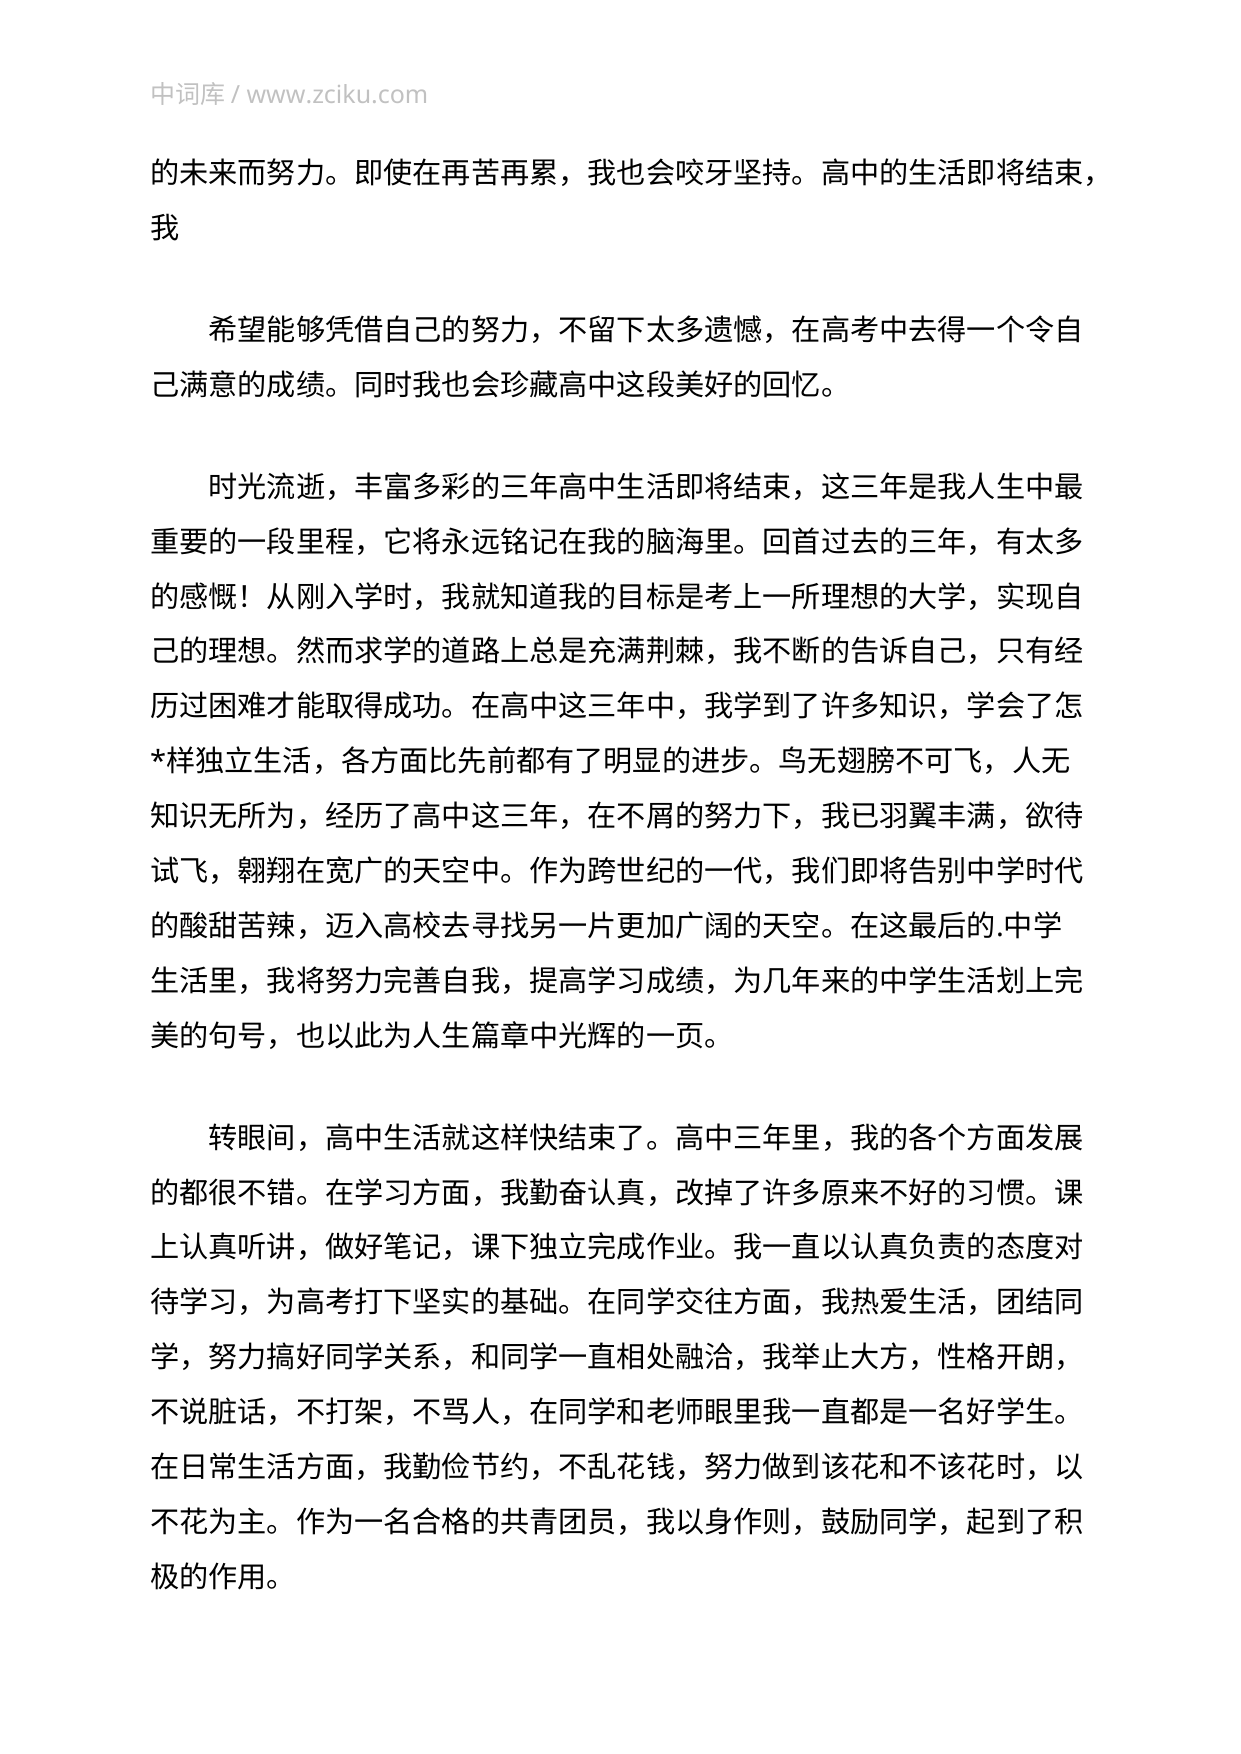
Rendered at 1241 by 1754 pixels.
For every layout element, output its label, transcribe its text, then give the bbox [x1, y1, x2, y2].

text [150, 150, 1090, 247]
text 转眼间，高中生活就这样快结束了。高中三年里，我的各个方面发展的都很不错。在学习方面，我勤奋认真，改掉了许多原来不好的习惯。课上认真听讲，做好笔记，课下独立完成作业。我一直以认真负责的态度对待学习，为高考打下坚实的基础。在同学交往方面，我热爱生活，团结同学，努力搞好同学关系，和同学一直相处融洽，我举止大方，性格开朗，不说脏话，不打架，不骂人，在同学和老师眼里我一直都是一名好学生。在日常生活方面，我勤俭节约，不乱花钱，努力做到该花和不该花时，以不花为主。作为一名合格的共青团员，我以身作则，鼓励同学，起到了积极的作用。 [150, 1114, 1090, 1596]
text 时光流逝，丰富多彩的三年高中生活即将结束，这三年是我人生中最重要的一段里程，它将永远铭记在我的脑海里。回首过去的三年，有太多的感慨！从刚入学时，我就知道我的目标是考上一所理想的大学，实现自己的理想。然而求学的道路上总是充满荆棘，我不断的告诉自己，只有经历过困难才能取得成功。在高中这三年中，我学到了许多知识，学会了怎*样独立生活，各方面比先前都有了明显的进步。鸟无翅膀不可飞，人无知识无所为，经历了高中这三年，在不屑的努力下，我已羽翼丰满，欲待试飞，翱翔在宽广的天空中。作为跨世纪的一代，我们即将告别中学时代的酸甜苦辣，迈入高校去寻找另一片更加广阔的天空。在这最后的.中学生活里，我将努力完善自我，提高学习成绩，为几年来的中学生活划上完美的句号，也以此为人生篇章中光辉的一页。 [150, 463, 1090, 1055]
text 希望能够凭借自己的努力，不留下太多遗憾，在高考中去得一个令自己满意的成绩。同时我也会珍藏高中这段美好的回忆。 [150, 307, 1090, 404]
